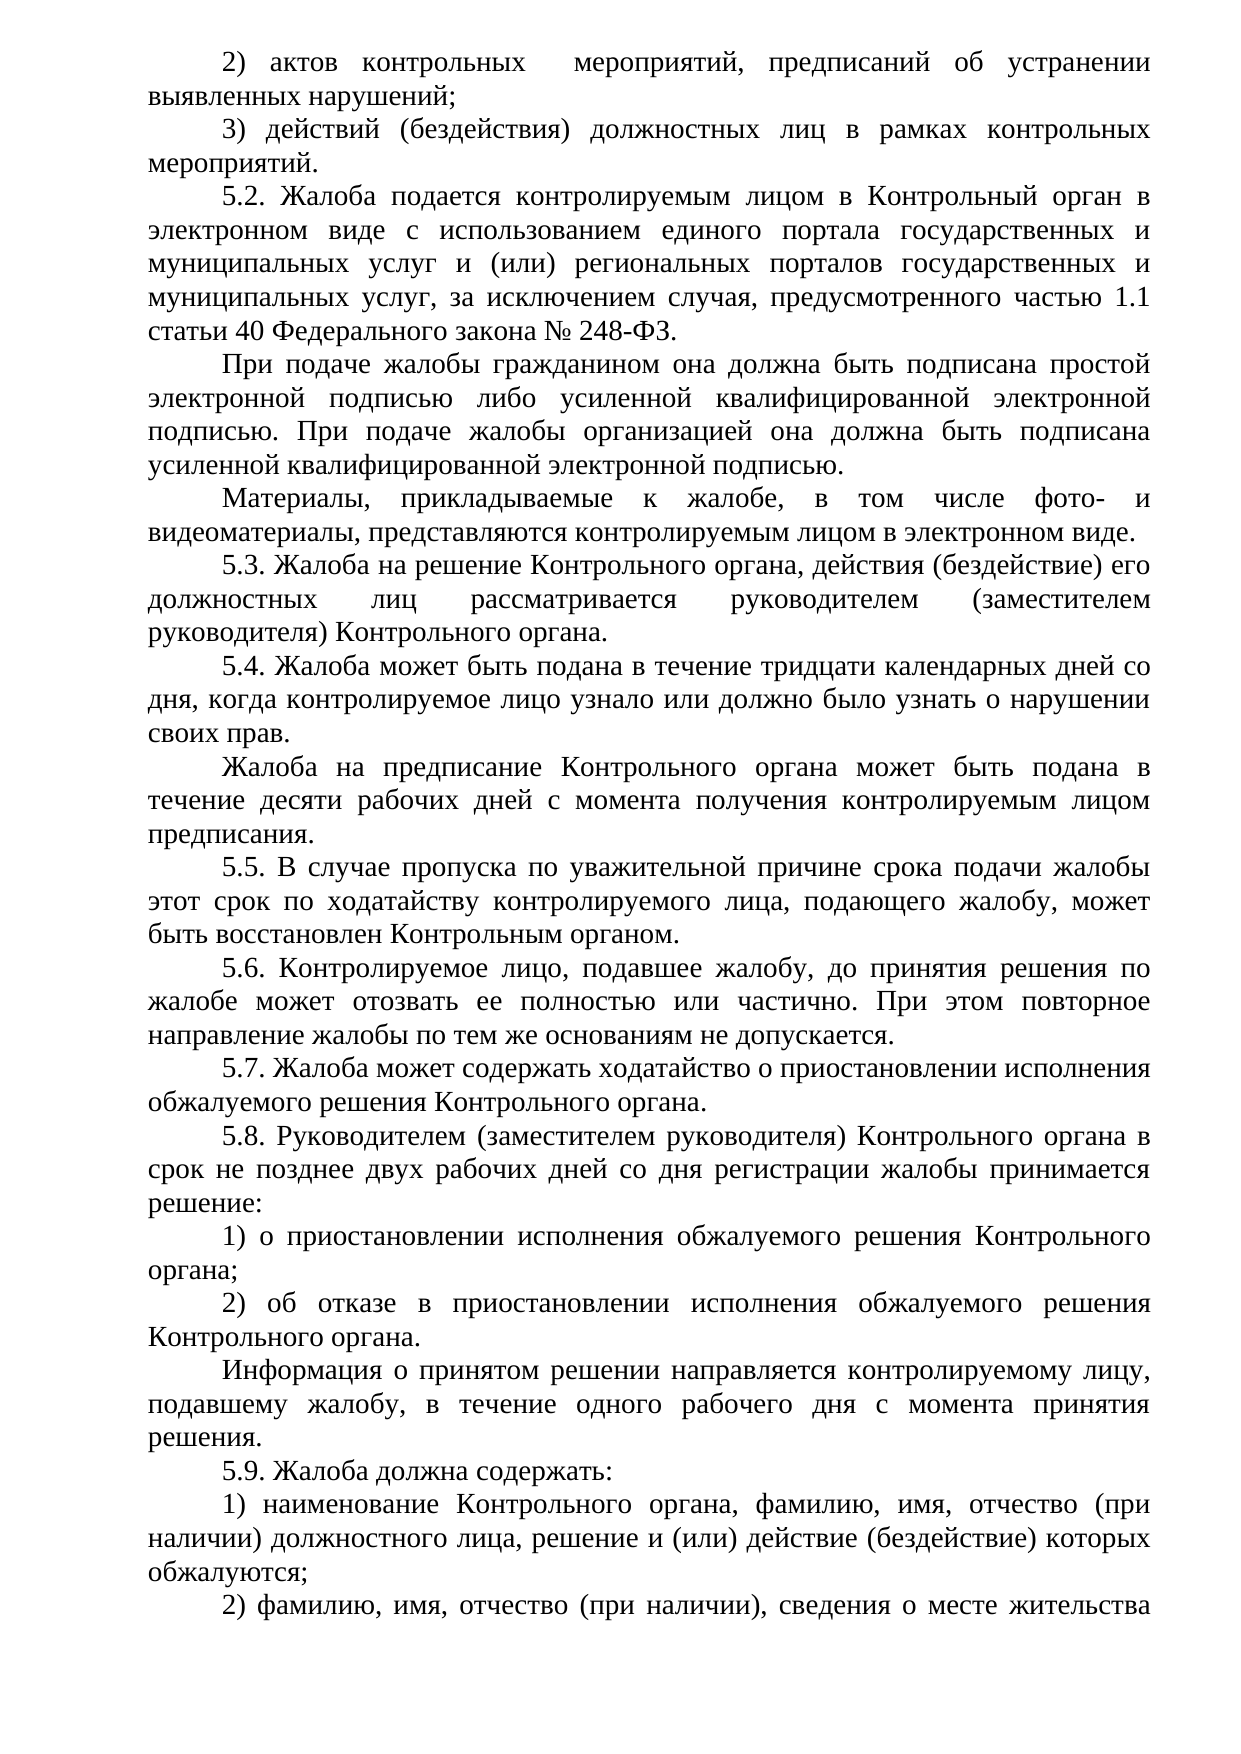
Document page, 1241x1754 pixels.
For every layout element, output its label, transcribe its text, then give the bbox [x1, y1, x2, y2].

text Жалоба на предписание Контрольного органа может быть подана в течение десяти рабочих дней с момента получения контролируемым лицом предписания. [148, 749, 1152, 849]
text 2) актов контрольных мероприятий, предписаний об устранении выявленных нарушений; [148, 44, 1152, 111]
text 5.5. В случае пропуска по уважительной причине срока подачи жалобы этот срок по ходатайству контролируемого лица, подающего жалобу, может быть восстановлен Контрольным органом. [148, 849, 1152, 950]
text 5.8. Руководителем (заместителем руководителя) Контрольного органа в срок не позднее двух рабочих дней со дня регистрации жалобы принимается решение: [148, 1118, 1152, 1218]
text 1) о приостановлении исполнения обжалуемого решения Контрольного органа; [148, 1218, 1152, 1285]
text 5.4. Жалоба может быть подана в течение тридцати календарных дней со дня, когда контролируемое лицо узнало или должно было узнать о нарушении своих прав. [148, 648, 1152, 749]
text Материалы, прикладываемые к жалобе, в том числе фото- и видеоматериалы, представляются контролируемым лицом в электронном виде. [148, 480, 1152, 547]
text 5.3. Жалоба на решение Контрольного органа, действия (бездействие) его должностных лиц рассматривается руководителем (заместителем руководителя) Контрольного органа. [148, 547, 1152, 648]
list 5.9. Жалоба должна содержать: [222, 1453, 1152, 1487]
text 5.6. Контролируемое лицо, подавшее жалобу, до принятия решения по жалобе может отозвать ее полностью или частично. При этом повторное направление жалобы по тем же основаниям не допускается. [148, 950, 1152, 1051]
text 2) об отказе в приостановлении исполнения обжалуемого решения Контрольного органа. [148, 1285, 1152, 1352]
text 1) наименование Контрольного органа, фамилию, имя, отчество (при наличии) должностного лица, решение и (или) действие (бездействие) которых обжалуются; [148, 1487, 1152, 1587]
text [148, 1587, 1152, 1621]
text 3) действий (бездействия) должностных лиц в рамках контрольных мероприятий. [148, 111, 1152, 178]
text 5.7. Жалоба может содержать ходатайство о приостановлении исполнения обжалуемого решения Контрольного органа. [148, 1051, 1152, 1118]
text При подаче жалобы гражданином она должна быть подписана простой электронной подписью либо усиленной квалифицированной электронной подписью. При подаче жалобы организацией она должна быть подписана усиленной квалифицированной электронной подписью. [148, 346, 1152, 480]
text 5.2. Жалоба подается контролируемым лицом в Контрольный орган в электронном виде с использованием единого портала государственных и муниципальных услуг и (или) региональных порталов государственных и муниципальных услуг, за исключением случая, предусмотренного частью 1.1 статьи 40 Федерального закона № 248-ФЗ. [148, 178, 1152, 346]
text Информация о принятом решении направляется контролируемому лицу, подавшему жалобу, в течение одного рабочего дня с момента принятия решения. [148, 1352, 1152, 1453]
